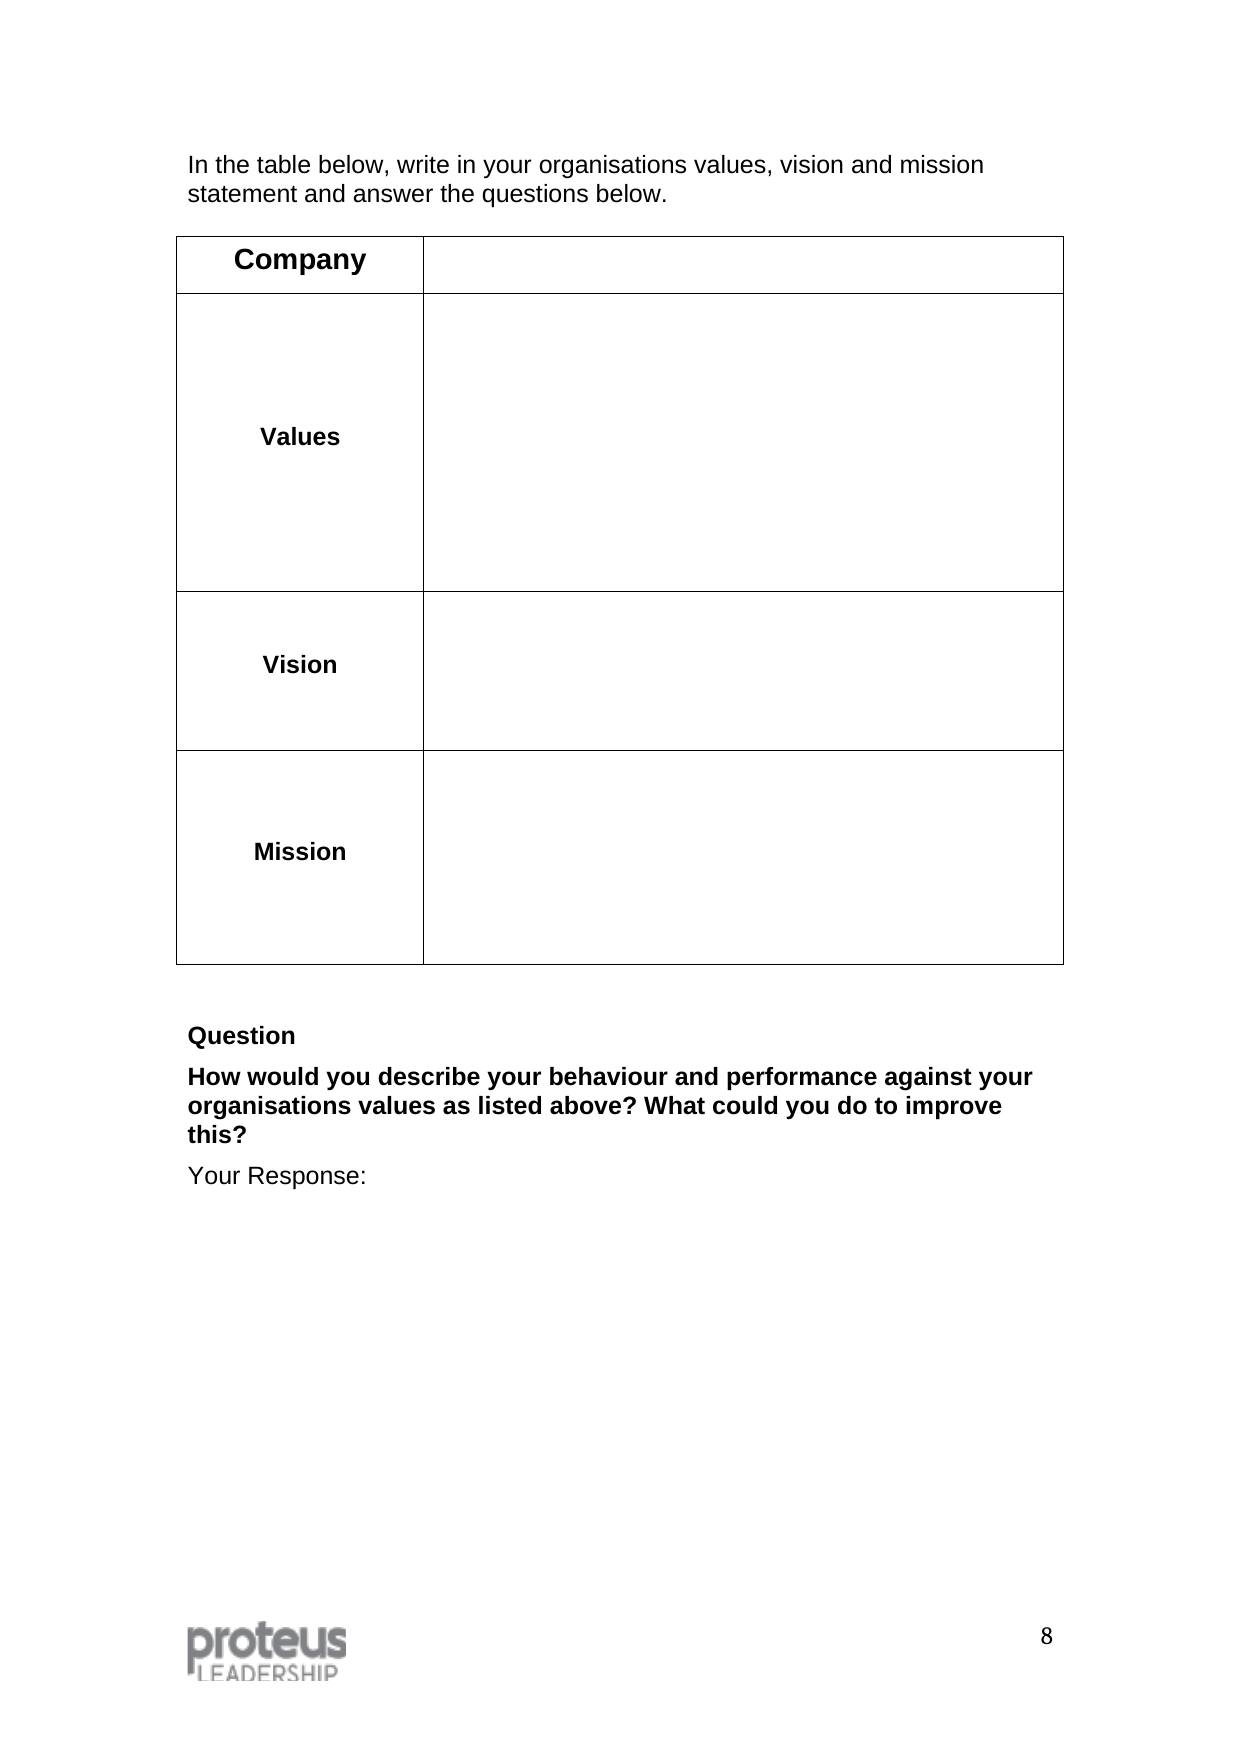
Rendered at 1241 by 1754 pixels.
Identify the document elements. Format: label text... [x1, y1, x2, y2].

table_header Company [177, 237, 423, 293]
text Question [187, 1021, 1053, 1050]
table_cell Vision [177, 592, 423, 750]
text How would you describe your behaviour and performance against your organisations values as listed above? What could you do to improve this? [187, 1062, 1053, 1148]
text In the table below, write in your organisations values, vision and mission statement and answer the questions below. [187, 150, 1053, 207]
table_cell [424, 592, 1063, 750]
table_cell Values [177, 294, 423, 591]
table_cell [424, 751, 1063, 964]
table_cell Mission [177, 751, 423, 964]
text Your Response: [187, 1161, 1053, 1190]
table_header [424, 237, 1063, 293]
table_cell [424, 294, 1063, 591]
